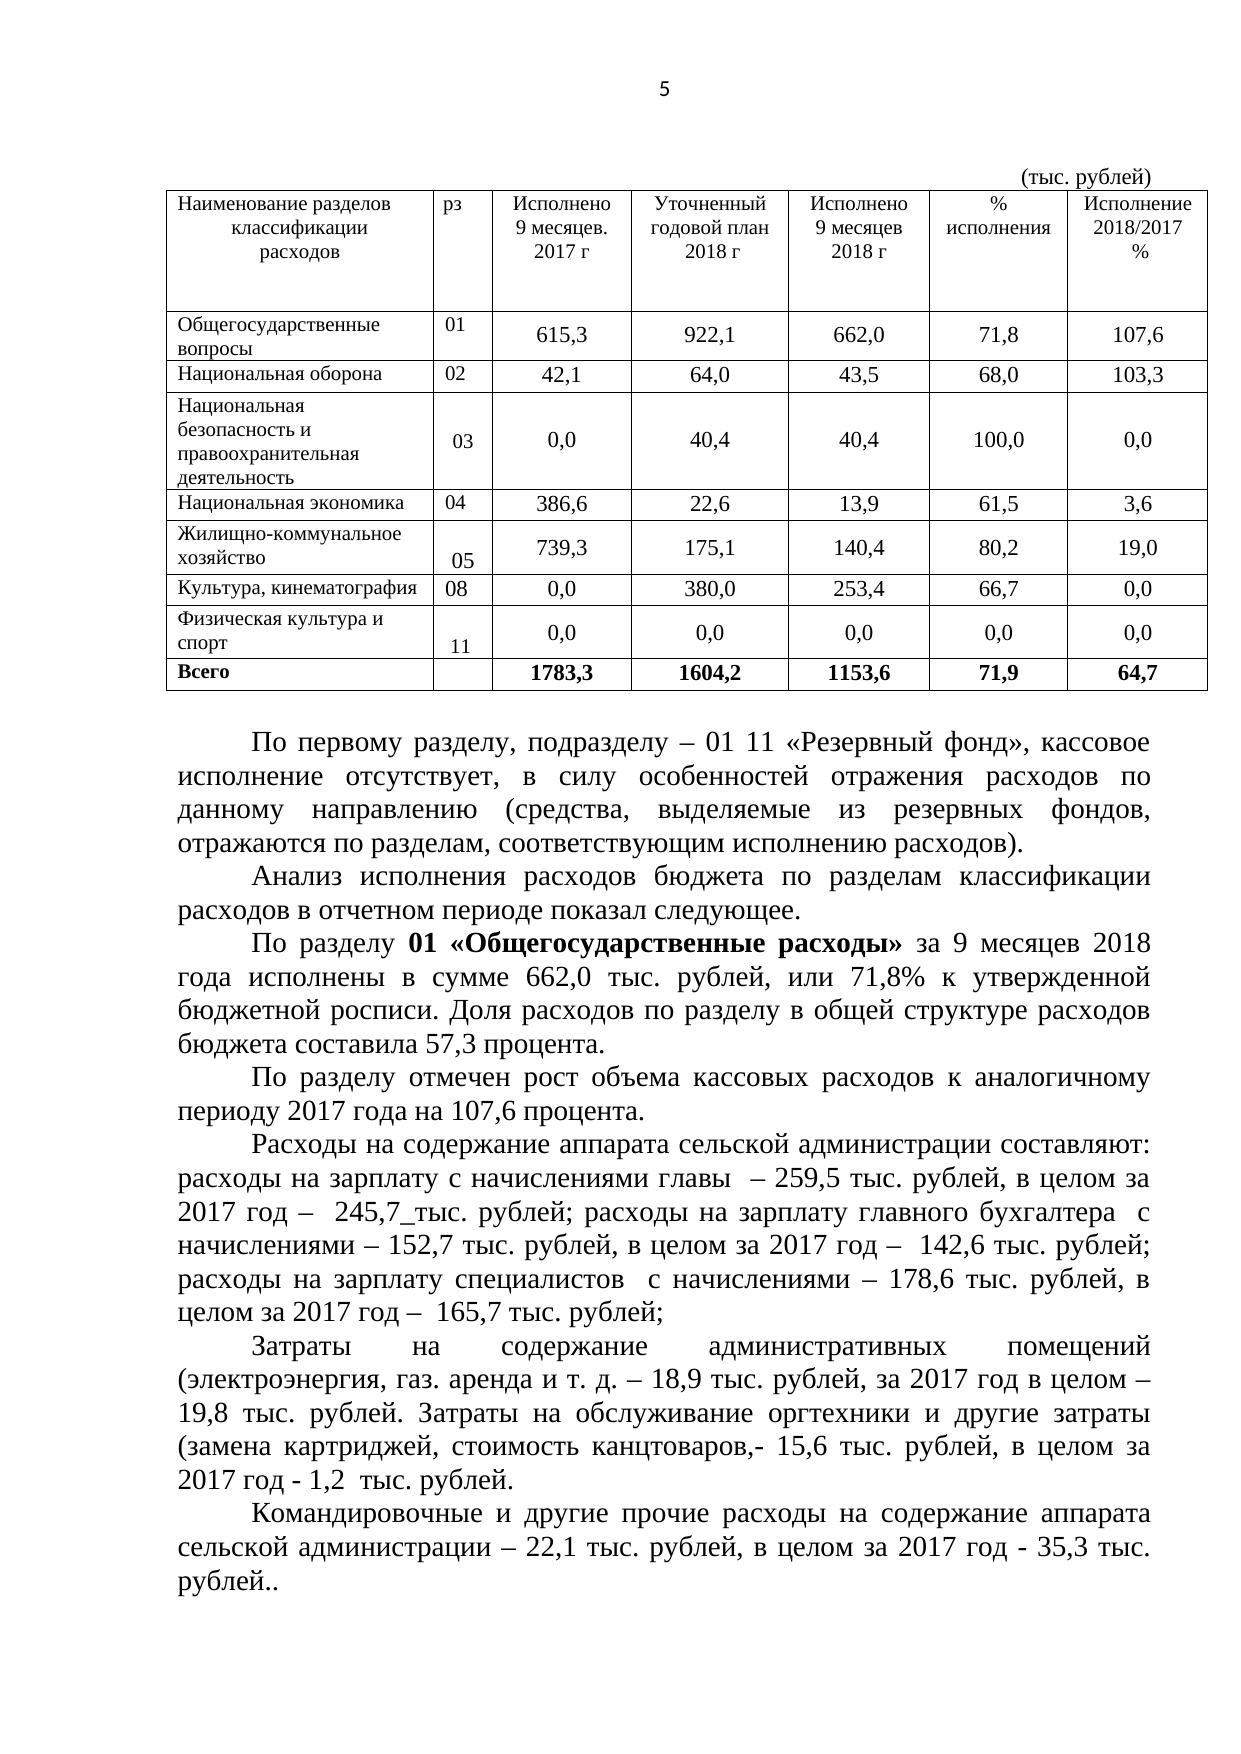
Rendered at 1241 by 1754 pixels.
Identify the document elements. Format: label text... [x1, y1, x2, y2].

table_cell 662,0 [789, 312, 929, 360]
table_header Наименование разделов классификации расходов [167, 191, 433, 311]
table_cell 0,0 [1068, 393, 1207, 489]
table_cell 61,5 [930, 490, 1067, 520]
table_header рз [434, 191, 492, 311]
table_cell 0,0 [632, 606, 788, 658]
table_cell 0,0 [493, 393, 631, 489]
table_cell 04 [434, 490, 492, 520]
table_cell Физическая культура и спорт [167, 606, 433, 658]
table_cell 71,9 [930, 659, 1067, 689]
table_cell 02 [434, 361, 492, 392]
table_cell 0,0 [930, 606, 1067, 658]
text По первому разделу, подразделу – 01 11 «Резервный фонд», кассовое исполнение отсутствует, в силу особенностей отражения расходов по данному направлению (средства, выделяемые из резервных фондов, отражаются по разделам, соответствующим исполнению расходов). [177, 724, 1152, 858]
table_cell 01 [434, 312, 492, 360]
table_cell 64,7 [1068, 659, 1207, 689]
table_cell 922,1 [632, 312, 788, 360]
table_cell 3,6 [1068, 490, 1207, 520]
table_cell Культура, кинематография [167, 575, 433, 605]
table_cell 03 [434, 393, 492, 489]
table_cell Всего [167, 659, 433, 689]
table_cell 380,0 [632, 575, 788, 605]
table_cell 175,1 [632, 521, 788, 574]
text Расходы на содержание аппарата сельской администрации составляют: расходы на зарплату с начислениями главы – 259,5 тыс. рублей, в целом за 2017 год – 245,7_тыс. рублей; расходы на зарплату главного бухгалтера с начислениями – 152,7 тыс. рублей, в целом за 2017 год – 142,6 тыс. рублей; расходы на зарплату специалистов с начислениями – 178,6 тыс. рублей, в целом за 2017 год – 165,7 тыс. рублей; [177, 1127, 1152, 1328]
table_header % исполнения [930, 191, 1067, 311]
text Анализ исполнения расходов бюджета по разделам классификации расходов в отчетном периоде показал следующее. [177, 858, 1152, 925]
table_header Исполнено 9 месяцев. 2017 г [493, 191, 631, 311]
table_cell 66,7 [930, 575, 1067, 605]
text (тыс. рублей) [251, 163, 1152, 190]
table_cell Жилищно-коммунальное хозяйство [167, 521, 433, 574]
table_cell Национальная оборона [167, 361, 433, 392]
table_cell 1783,3 [493, 659, 631, 689]
text По разделу отмечен рост объема кассовых расходов к аналогичному периоду 2017 года на 107,6 процента. [177, 1059, 1152, 1127]
table_cell 05 [434, 521, 492, 574]
table_cell 0,0 [1068, 575, 1207, 605]
table_cell 0,0 [789, 606, 929, 658]
table_cell 0,0 [1068, 606, 1207, 658]
table_cell 64,0 [632, 361, 788, 392]
text Командировочные и другие прочие расходы на содержание аппарата сельской администрации – 22,1 тыс. рублей, в целом за 2017 год - 35,3 тыс. рублей.. [177, 1496, 1152, 1596]
table_cell 11 [434, 606, 492, 658]
table_cell 0,0 [493, 575, 631, 605]
table_cell 253,4 [789, 575, 929, 605]
table_cell Национальная экономика [167, 490, 433, 520]
table_cell 739,3 [493, 521, 631, 574]
text Затраты на содержание административных помещений (электроэнергия, газ. аренда и т. д. – 18,9 тыс. рублей, за 2017 год в целом – 19,8 тыс. рублей. Затраты на обслуживание оргтехники и другие затраты (замена картриджей, стоимость канцтоваров,- 15,6 тыс. рублей, в целом за 2017 год - 1,2 тыс. рублей. [177, 1328, 1152, 1496]
table_cell 100,0 [930, 393, 1067, 489]
table_cell 140,4 [789, 521, 929, 574]
table_cell 615,3 [493, 312, 631, 360]
table_header Исполнение 2018/2017 % [1068, 191, 1207, 311]
table_cell 08 [434, 575, 492, 605]
table_cell 1153,6 [789, 659, 929, 689]
table_cell 13,9 [789, 490, 929, 520]
table_cell 1604,2 [632, 659, 788, 689]
table_cell Общегосударственные вопросы [167, 312, 433, 360]
table_cell 386,6 [493, 490, 631, 520]
table_cell 42,1 [493, 361, 631, 392]
table_cell 40,4 [632, 393, 788, 489]
table_header Исполнено 9 месяцев 2018 г [789, 191, 929, 311]
table_header Уточненный годовой план 2018 г [632, 191, 788, 311]
table_cell Национальная безопасность и правоохранительная деятельность [167, 393, 433, 489]
table_cell 0,0 [493, 606, 631, 658]
table_cell 71,8 [930, 312, 1067, 360]
table_cell 40,4 [789, 393, 929, 489]
table_cell 43,5 [789, 361, 929, 392]
table_cell 22,6 [632, 490, 788, 520]
table_cell [434, 659, 492, 689]
table_cell 103,3 [1068, 361, 1207, 392]
text По разделу 01 «Общегосударственные расходы» за 9 месяцев 2018 года исполнены в сумме 662,0 тыс. рублей, или 71,8% к утвержденной бюджетной росписи. Доля расходов по разделу в общей структуре расходов бюджета составила 57,3 процента. [177, 925, 1152, 1059]
table_cell 80,2 [930, 521, 1067, 574]
table_cell 107,6 [1068, 312, 1207, 360]
table_cell 68,0 [930, 361, 1067, 392]
table_cell 19,0 [1068, 521, 1207, 574]
